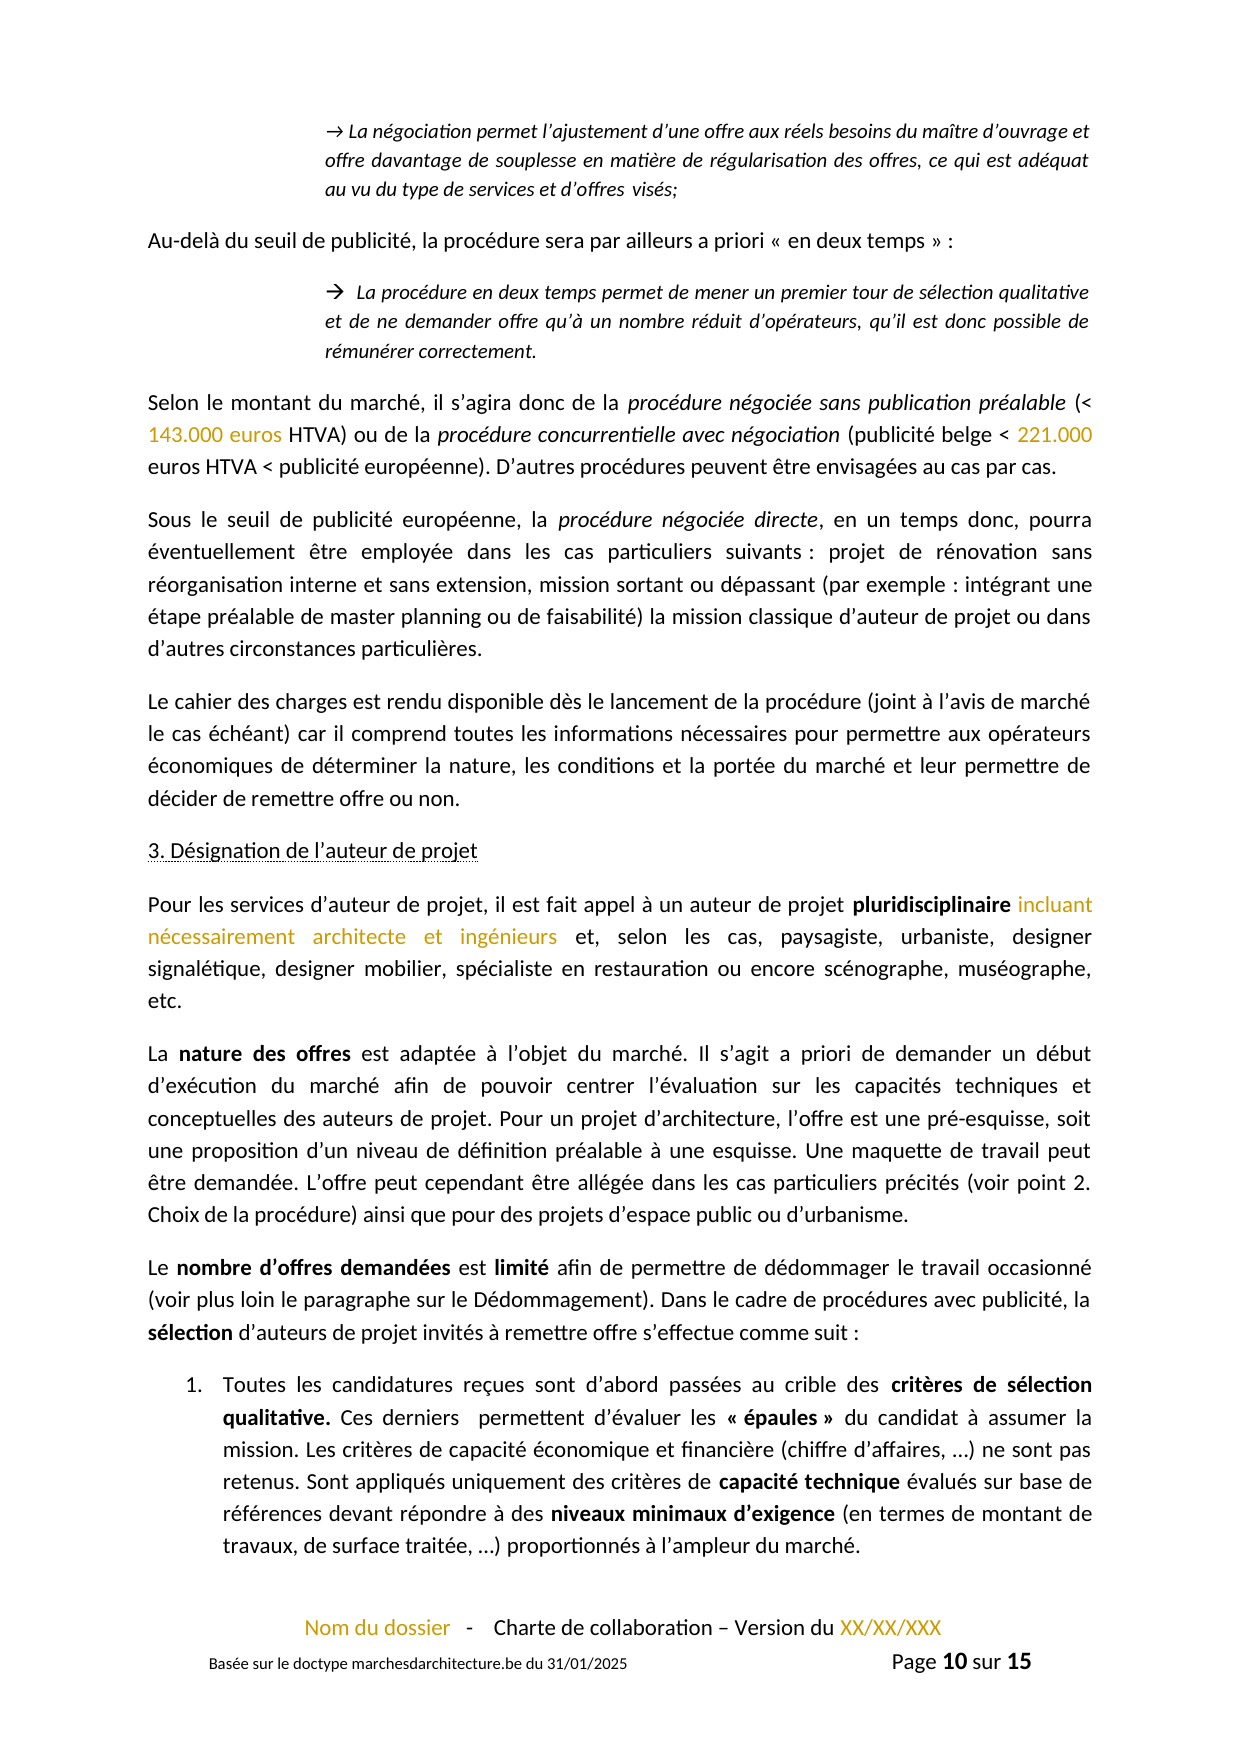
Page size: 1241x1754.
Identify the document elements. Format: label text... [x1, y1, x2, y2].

text Le nombre d’offres demandées est limité afin de permettre de dédommager le travail occasionné (voir plus loin le paragraphe sur le Dédommagement). Dans le cadre de procédures avec publicité, la sélection d’auteurs de projet invités à remettre offre s’effectue comme suit : [148, 1253, 1093, 1346]
text → La négociation permet l’ajustement d’une offre aux réels besoins du maître d’ouvrage et offre davantage de souplesse en matière de régularisation des offres, ce qui est adéquat au vu du type de services et d’offres visés; [325, 118, 1093, 202]
text Pour les services d’auteur de projet, il est fait appel à un auteur de projet pluridisciplinaire incluant nécessairement architecte et ingénieurs et, selon les cas, paysagiste, urbaniste, designer signalétique, designer mobilier, spécialiste en restauration ou encore scénographe, muséographe, etc. [148, 890, 1093, 1014]
text La procédure en deux temps permet de mener un premier tour de sélection qualitative et de ne demander offre qu’à un nombre réduit d’opérateurs, qu’il est donc possible de rémunérer correctement. [325, 279, 1093, 363]
text Sous le seuil de publicité européenne, la procédure négociée directe, en un temps donc, pourra éventuellement être employée dans les cas particuliers suivants : projet de rénovation sans réorganisation interne et sans extension, mission sortant ou dépassant (par exemple : intégrant une étape préalable de master planning ou de faisabilité) la mission classique d’auteur de projet ou dans d’autres circonstances particulières. [148, 505, 1093, 662]
text Le cahier des charges est rendu disponible dès le lancement de la procédure (joint à l’avis de marché le cas échéant) car il comprend toutes les informations nécessaires pour permettre aux opérateurs économiques de déterminer la nature, les conditions et la portée du marché et leur permettre de décider de remettre offre ou non. [148, 687, 1093, 812]
text Au-delà du seuil de publicité, la procédure sera par ailleurs a priori « en deux temps » : [148, 227, 1093, 254]
text Selon le montant du marché, il s’agira donc de la procédure négociée sans publication préalable (< 143.000 euros HTVA) ou de la procédure concurrentielle avec négociation (publicité belge < 221.000 euros HTVA < publicité européenne). D’autres procédures peuvent être envisagées au cas par cas. [148, 388, 1093, 480]
text La nature des offres est adaptée à l’objet du marché. Il s’agit a priori de demander un début d’exécution du marché afin de pouvoir centrer l’évaluation sur les capacités techniques et conceptuelles des auteurs de projet. Pour un projet d’architecture, l’offre est une pré-esquisse, soit une proposition d’un niveau de définition préalable à une esquisse. Une maquette de travail peut être demandée. L’offre peut cependant être allégée dans les cas particuliers précités (voir point 2. Choix de la procédure) ainsi que pour des projets d’espace public ou d’urbanisme. [148, 1039, 1093, 1228]
text 3. Désignation de l’auteur de projet [148, 837, 1093, 865]
list Toutes les candidatures reçues sont d’abord passées au crible des critères de sélection qualitative. Ces derniers permettent d’évaluer les « épaules » du candidat à assumer la mission. Les critères de capacité économique et financière (chiffre d’affaires, …) ne sont pas retenus. Sont appliqués uniquement des critères de capacité technique évalués sur base de références devant répondre à des niveaux minimaux d’exigence (en termes de montant de travaux, de surface traitée, …) proportionnés à l’ampleur du marché. [185, 1371, 1093, 1559]
